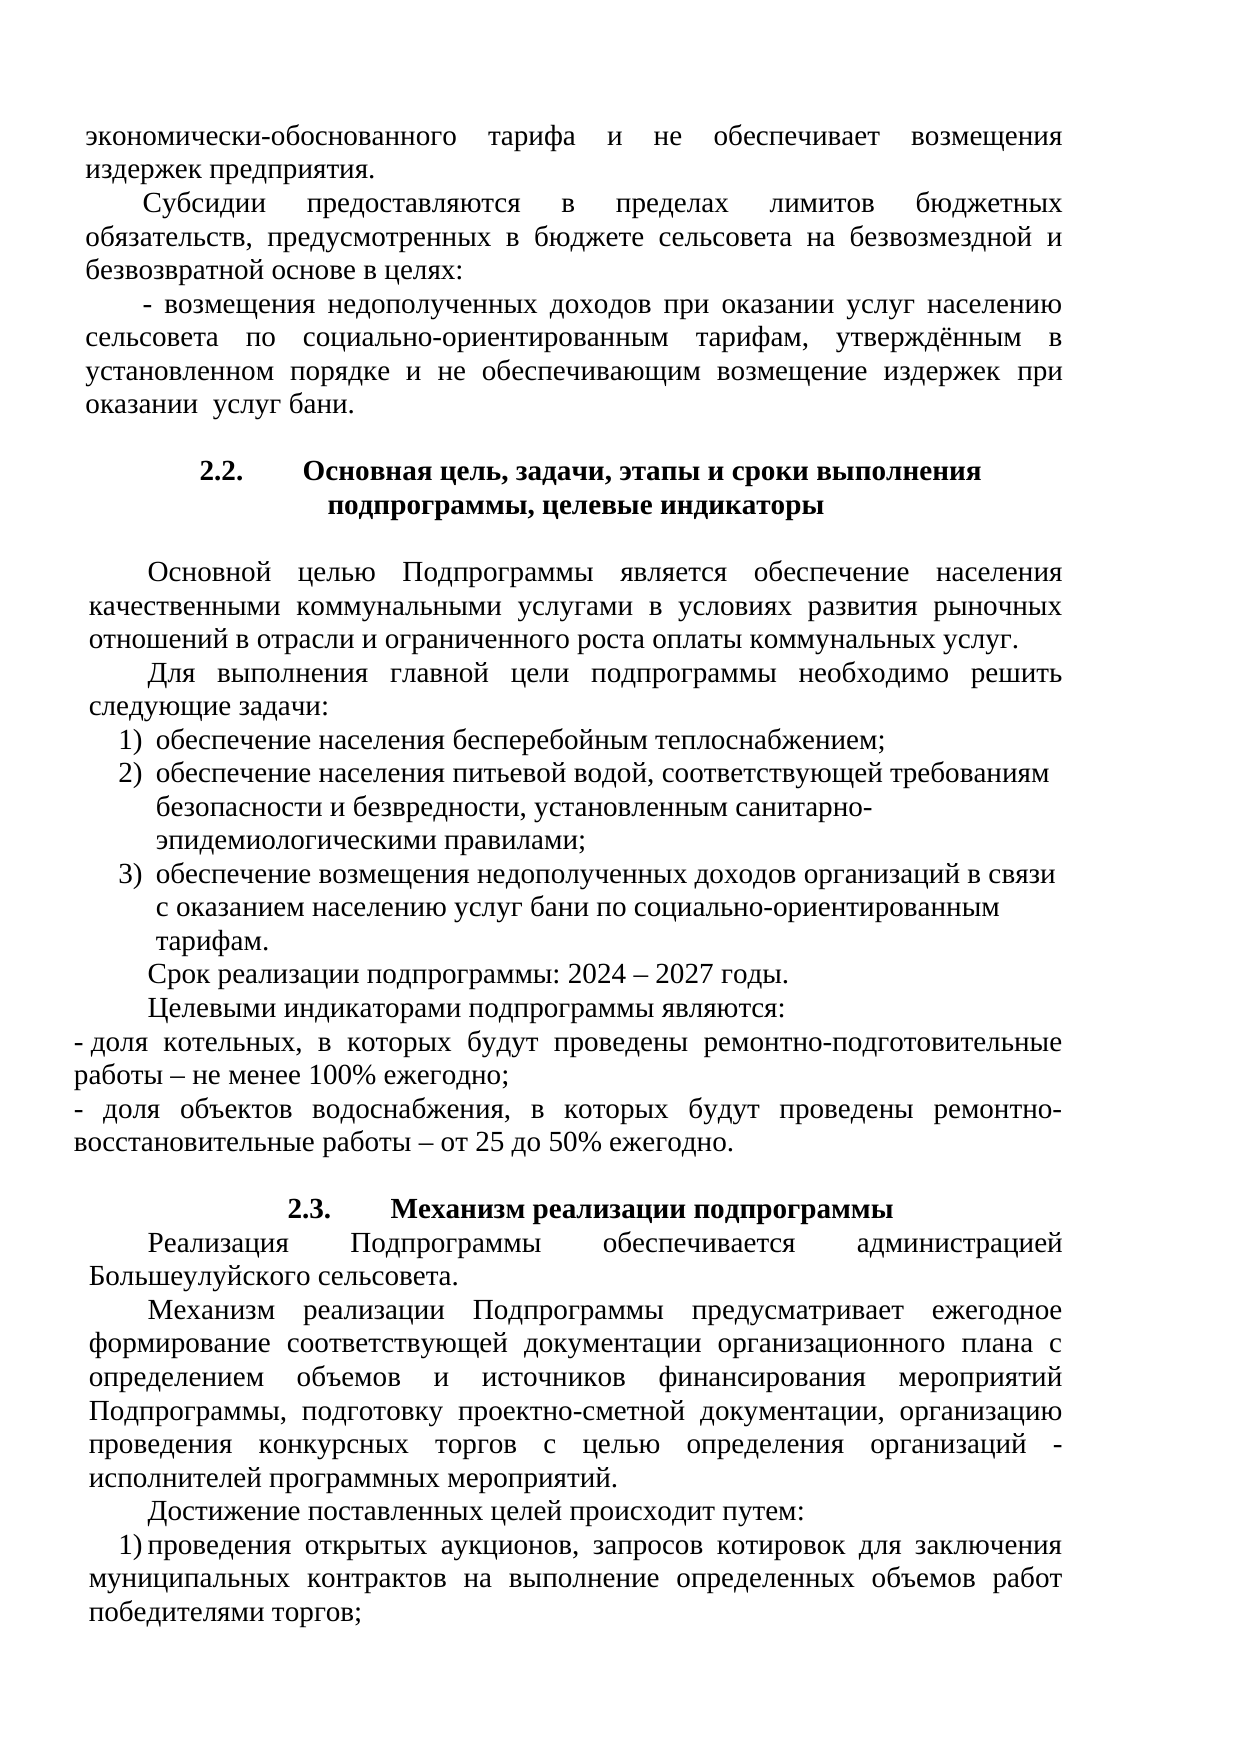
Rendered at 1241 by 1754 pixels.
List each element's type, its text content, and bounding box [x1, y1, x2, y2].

text Субсидии предоставляются в пределах лимитов бюджетных обязательств, предусмотренных в бюджете сельсовета на безвозмездной и безвозвратной основе в целях: [85, 185, 1063, 286]
list обеспечение возмещения недополученных доходов организаций в связи с оказанием населению услуг бани по социально-ориентированным тарифам. [118, 856, 1063, 957]
list обеспечение населения бесперебойным теплоснабжением; [118, 722, 1063, 755]
list Основная цель, задачи, этапы и сроки выполнения подпрограммы, целевые индикаторы [88, 453, 1063, 521]
text - доля котельных, в которых будут проведены ремонтно-подготовительные работы – не менее 100% ежегодно; [74, 1024, 1063, 1091]
text Срок реализации подпрограммы: 2024 – 2027 годы. [88, 957, 1063, 990]
text - доля объектов водоснабжения, в которых будут проведены ремонтно-восстановительные работы – от 25 до 50% ежегодно. [74, 1091, 1063, 1158]
text Механизм реализации Подпрограммы предусматривает ежегодное формирование соответствующей документации организационного плана с определением объемов и источников финансирования мероприятий Подпрограммы, подготовку проектно-сметной документации, организацию проведения конкурсных торгов с целью определения организаций - исполнителей программных мероприятий. [88, 1292, 1063, 1493]
text Реализация Подпрограммы обеспечивается администрацией Большеулуйского сельсовета. [88, 1225, 1063, 1292]
subtitle Для выполнения главной цели подпрограммы необходимо решить следующие задачи: [88, 655, 1063, 722]
list обеспечение населения питьевой водой, соответствующей требованиям безопасности и безвредности, установленным санитарно-эпидемиологическими правилами; [118, 755, 1063, 856]
text Достижение поставленных целей происходит путем: [88, 1493, 1063, 1527]
text - возмещения недополученных доходов при оказании услуг населению сельсовета по социально-ориентированным тарифам, утверждённым в установленном порядке и не обеспечивающим возмещение издержек при оказании услуг бани. [85, 286, 1063, 420]
text Целевыми индикаторами подпрограммы являются: [88, 990, 1063, 1024]
text Основной целью Подпрограммы является обеспечение населения качественными коммунальными услугами в условиях развития рыночных отношений в отрасли и ограниченного роста оплаты коммунальных услуг. [88, 554, 1063, 655]
list Механизм реализации подпрограммы [88, 1191, 1063, 1225]
list проведения открытых аукционов, запросов котировок для заключения муниципальных контрактов на выполнение определенных объемов работ победителями торгов; [88, 1527, 1063, 1627]
